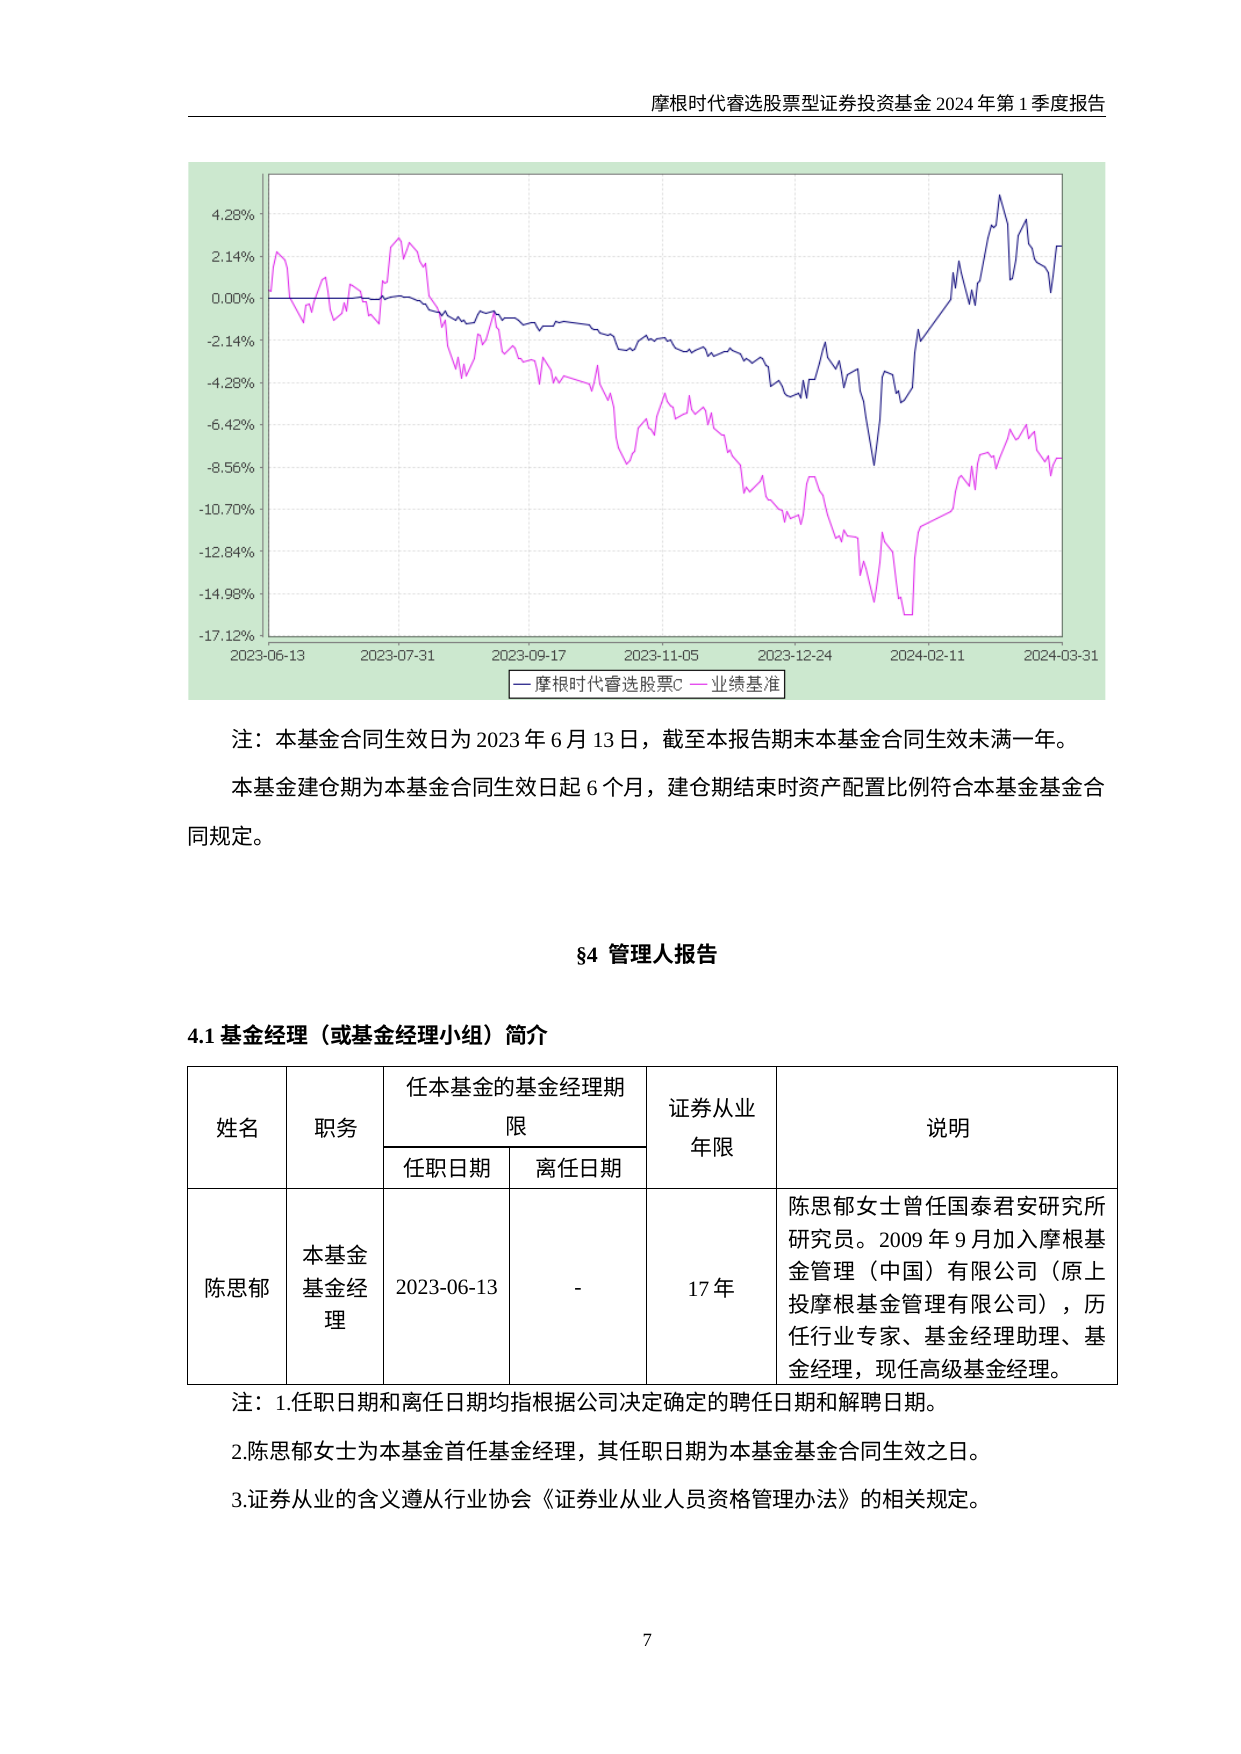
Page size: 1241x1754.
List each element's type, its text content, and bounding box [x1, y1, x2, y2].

text 注：1.任职日期和离任日期均指根据公司决定确定的聘任日期和解聘日期。 [187, 1385, 1106, 1417]
table_header 说明 [777, 1067, 1117, 1188]
table_cell 陈思郁 [188, 1189, 286, 1384]
table_cell 17年 [647, 1189, 776, 1384]
table_cell 离任日期 [510, 1148, 646, 1188]
table_header 任本基金的基金经理期限 [384, 1067, 646, 1146]
table_cell 任职日期 [384, 1148, 509, 1188]
text 3.证券从业的含义遵从行业协会《证券业从业人员资格管理办法》的相关规定。 [187, 1482, 1106, 1514]
table_header 姓名 [188, 1067, 286, 1188]
text 注：本基金合同生效日为2023年6月13日，截至本报告期末本基金合同生效未满一年。 [187, 721, 1106, 754]
subtitle §4 管理人报告 [187, 937, 1106, 969]
table_cell - [510, 1189, 646, 1384]
table_cell 本基金基金经理 [287, 1189, 383, 1384]
text 4.1 基金经理（或基金经理小组）简介 [187, 1017, 1106, 1050]
text 本基金建仓期为本基金合同生效日起6个月，建仓期结束时资产配置比例符合本基金基金合同规定。 [187, 769, 1106, 851]
text 2.陈思郁女士为本基金首任基金经理，其任职日期为本基金基金合同生效之日。 [187, 1433, 1106, 1466]
table_header 职务 [287, 1067, 383, 1188]
table_cell 陈思郁女士曾任国泰君安研究所研究员。2009年9月加入摩根基金管理（中国）有限公司（原上投摩根基金管理有限公司），历任行业专家、基金经理助理、基金经理，现任高级基金经理。 [777, 1189, 1117, 1384]
picture [188, 162, 1106, 700]
table_header 证券从业年限 [647, 1067, 776, 1188]
table_cell 2023-06-13 [384, 1189, 509, 1384]
